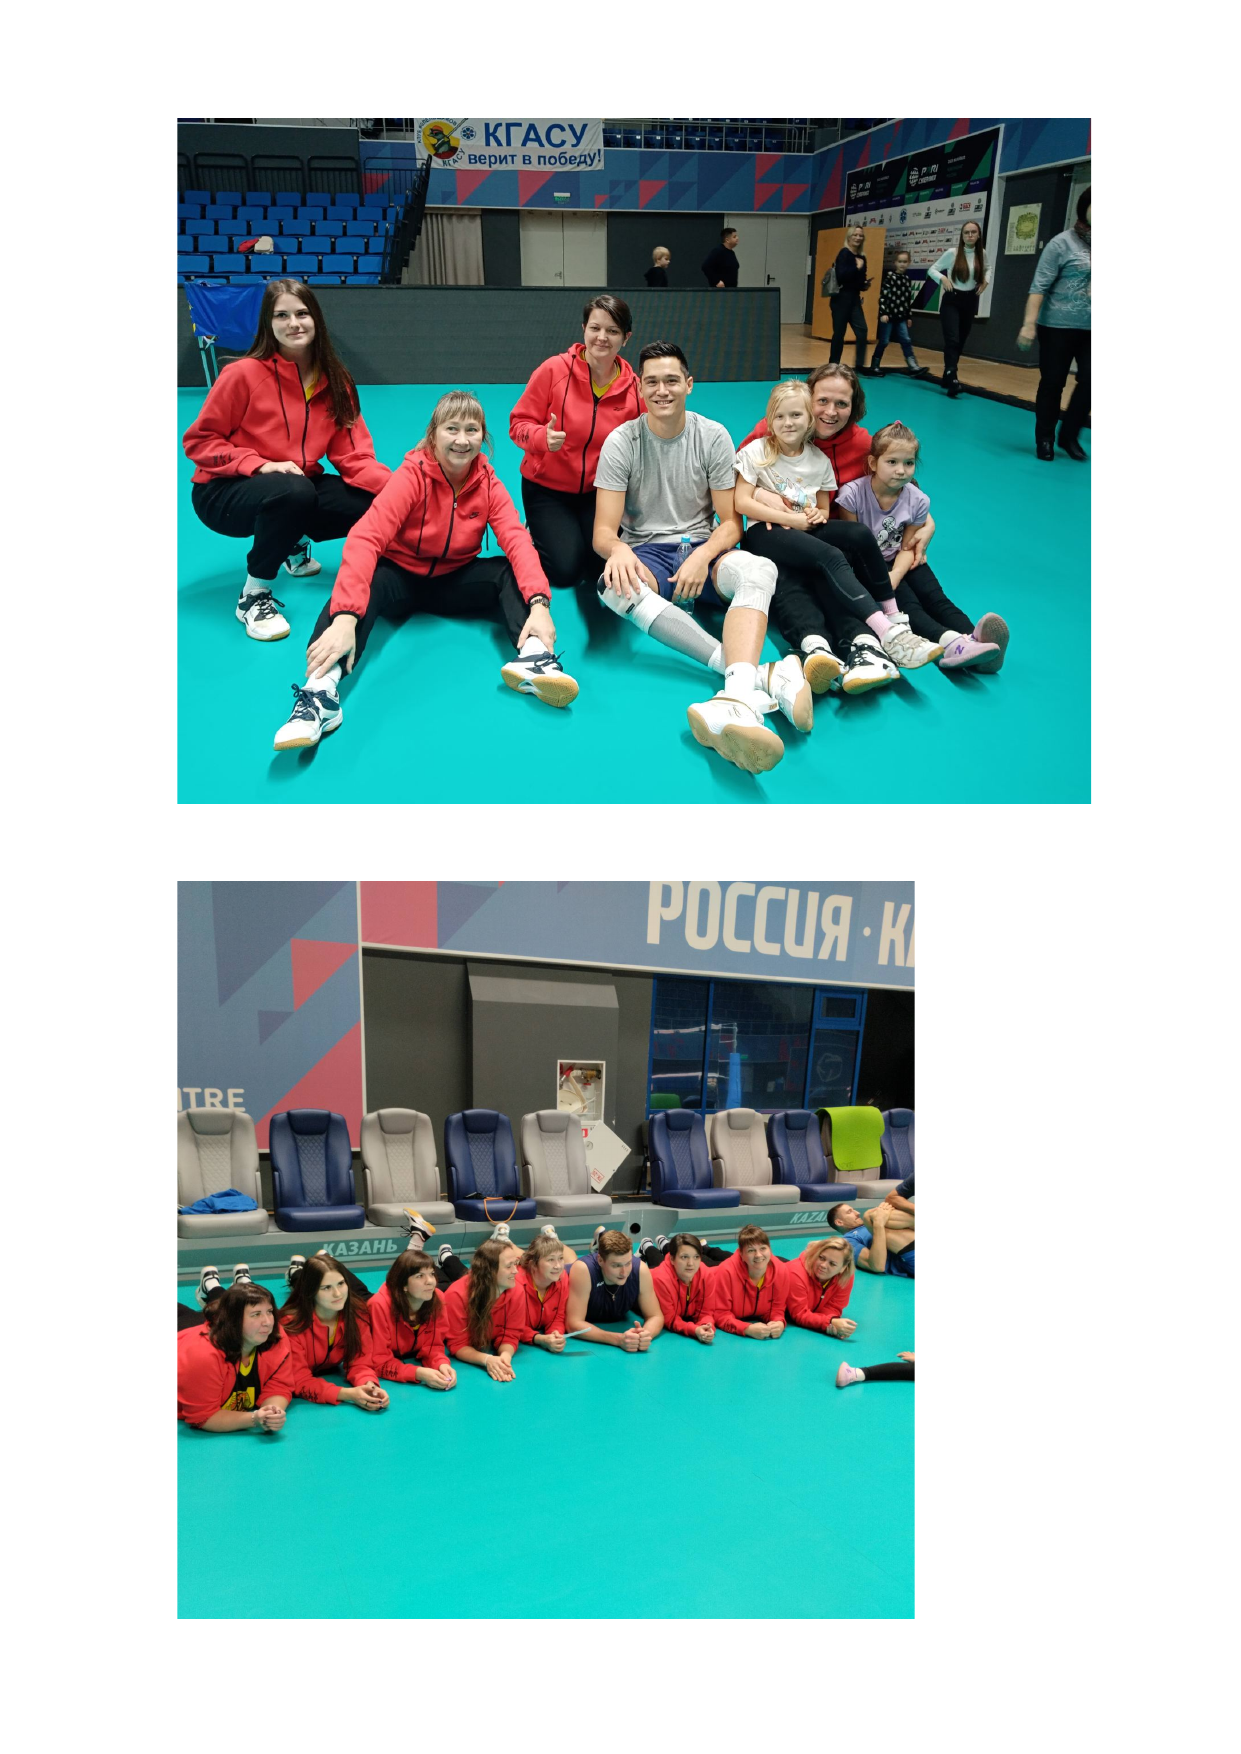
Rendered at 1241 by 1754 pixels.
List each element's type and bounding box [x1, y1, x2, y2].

picture [177, 881, 915, 1619]
picture [177, 118, 1092, 804]
